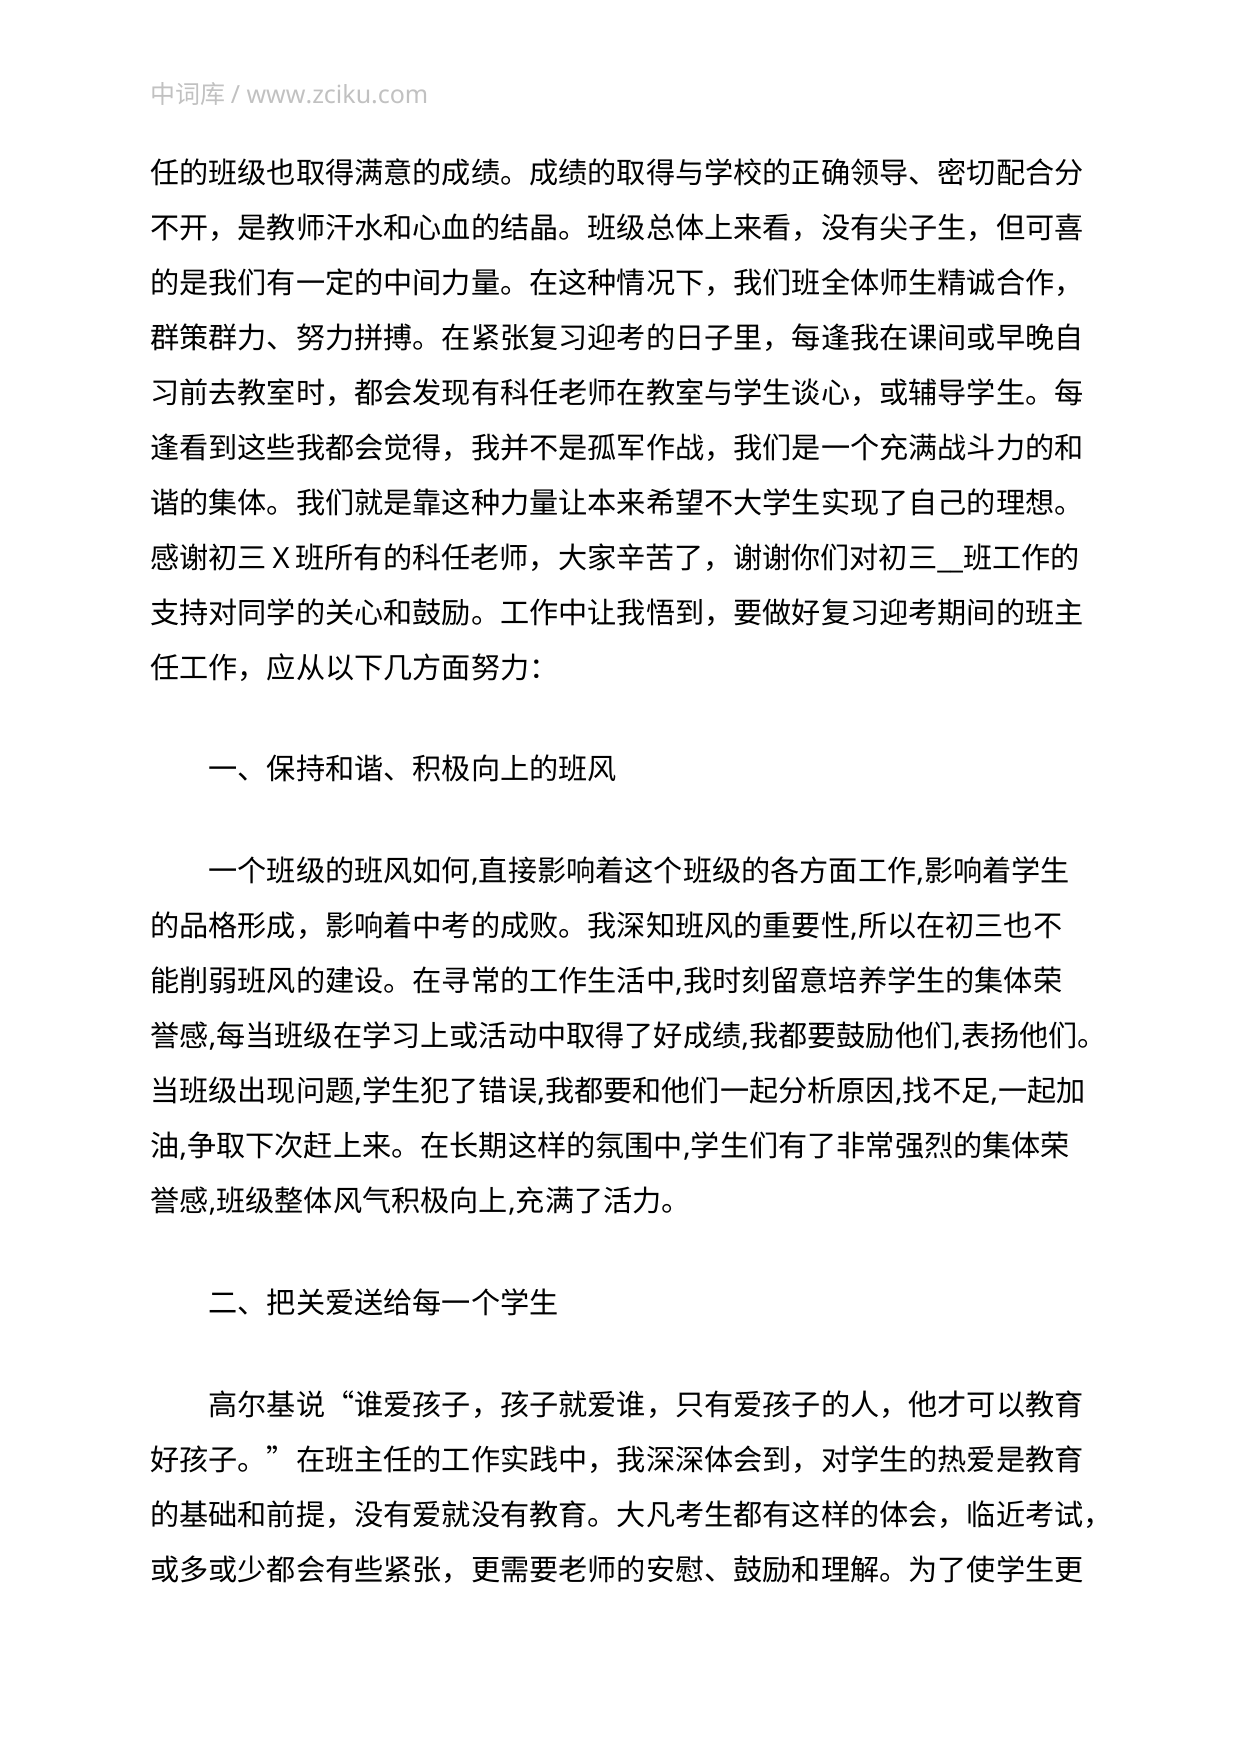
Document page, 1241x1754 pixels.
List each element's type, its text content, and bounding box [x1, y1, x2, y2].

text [150, 150, 1090, 686]
text 一、保持和谐、积极向上的班风 [150, 746, 1090, 788]
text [150, 1381, 1090, 1588]
text 二、把关爱送给每一个学生 [150, 1280, 1090, 1322]
text 一个班级的班风如何,直接影响着这个班级的各方面工作,影响着学生的品格形成，影响着中考的成败。我深知班风的重要性,所以在初三也不能削弱班风的建设。在寻常的工作生活中,我时刻留意培养学生的集体荣誉感,每当班级在学习上或活动中取得了好成绩,我都要鼓励他们,表扬他们。当班级出现问题,学生犯了错误,我都要和他们一起分析原因,找不足,一起加油,争取下次赶上来。在长期这样的氛围中,学生们有了非常强烈的集体荣誉感,班级整体风气积极向上,充满了活力。 [150, 848, 1090, 1220]
